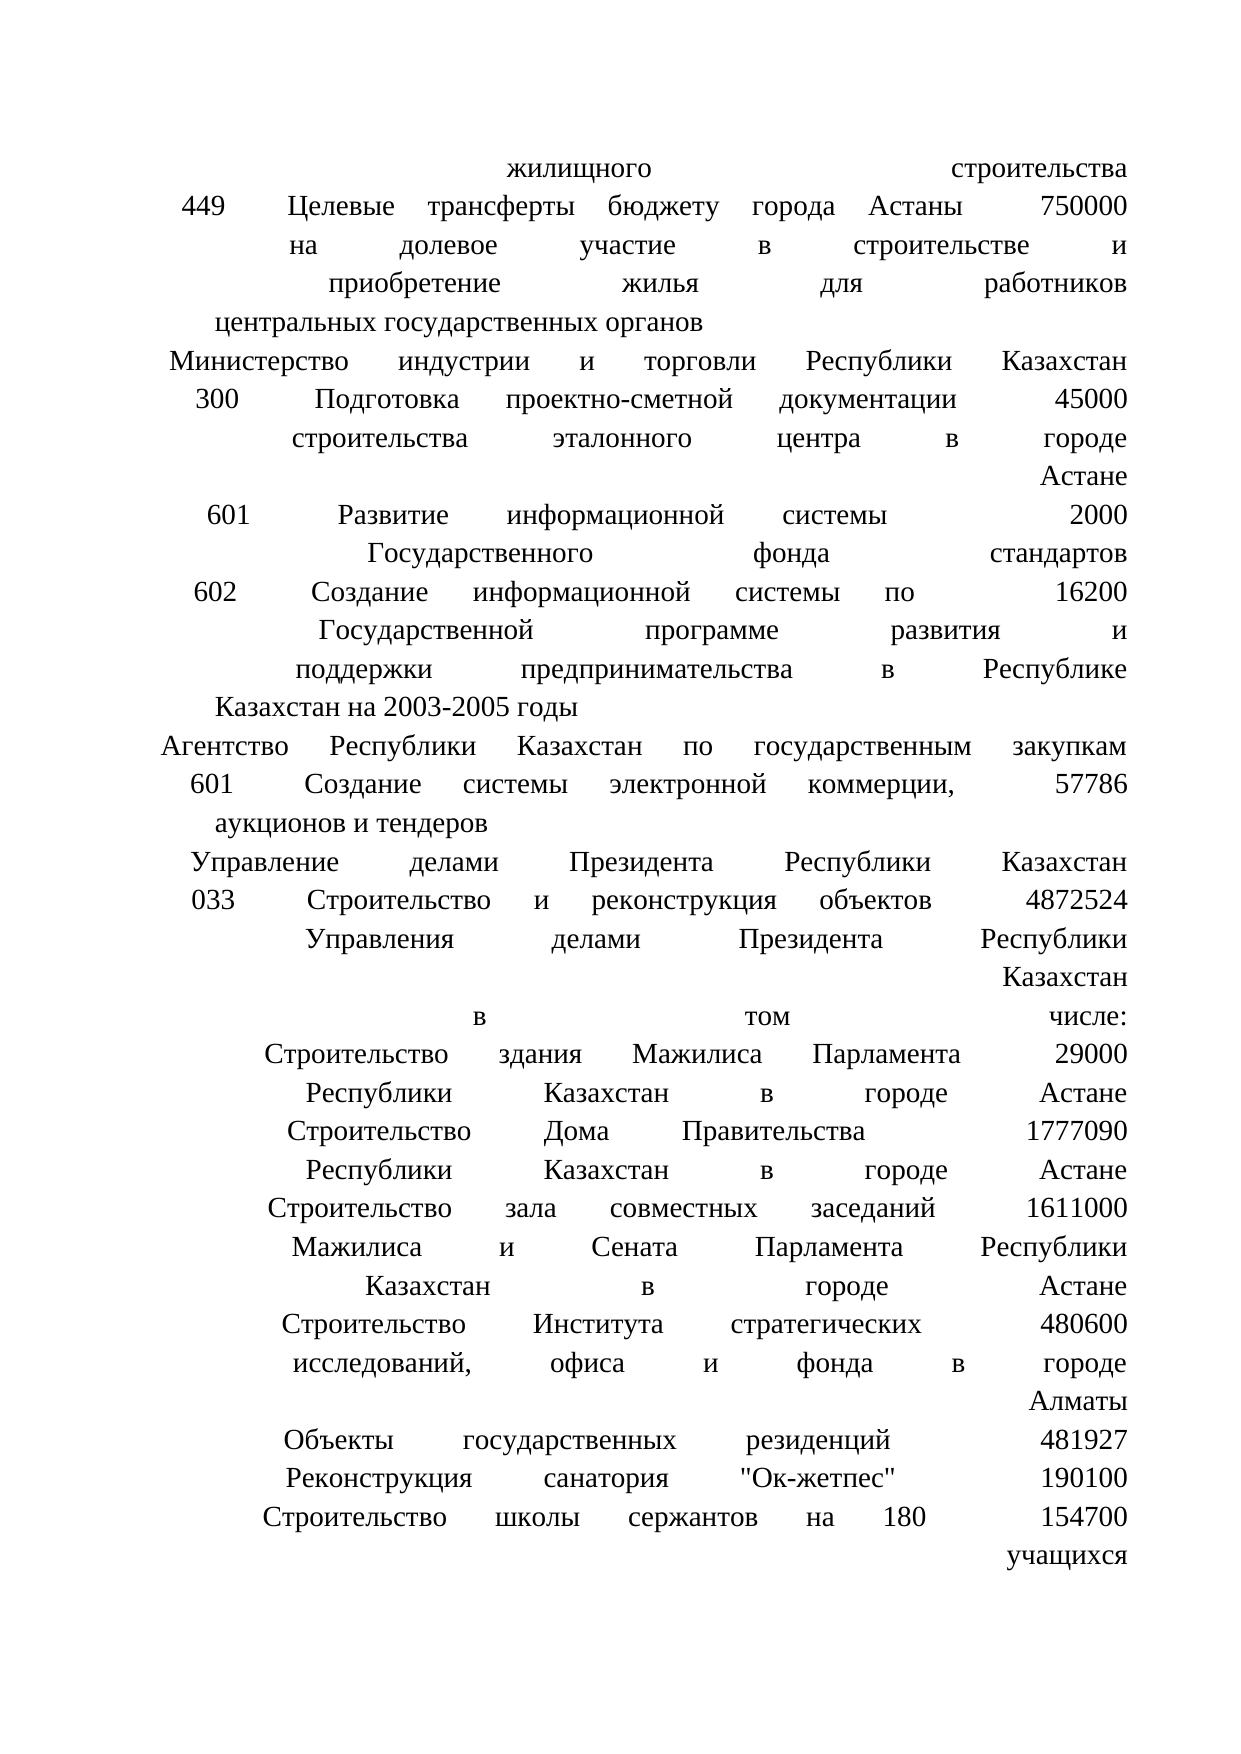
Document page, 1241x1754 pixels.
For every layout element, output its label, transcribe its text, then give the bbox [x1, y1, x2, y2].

text Агентство Республики Казахстан по государственным закупкам 601 Создание системы электронной коммерции, 57786 аукционов и тендеров [112, 728, 1128, 839]
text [112, 844, 1128, 1571]
text Министерство индустрии и торговли Республики Казахстан 300 Подготовка проектно-сметной документации 45000 строительства эталонного центра в городе Астане 601 Развитие информационной системы 2000 Государственного фонда стандартов 602 Создание информационной системы по 16200 Государственной программе развития и поддержки предпринимательства в Республике Казахстан на 2003-2005 годы [112, 343, 1128, 723]
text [112, 150, 1128, 338]
